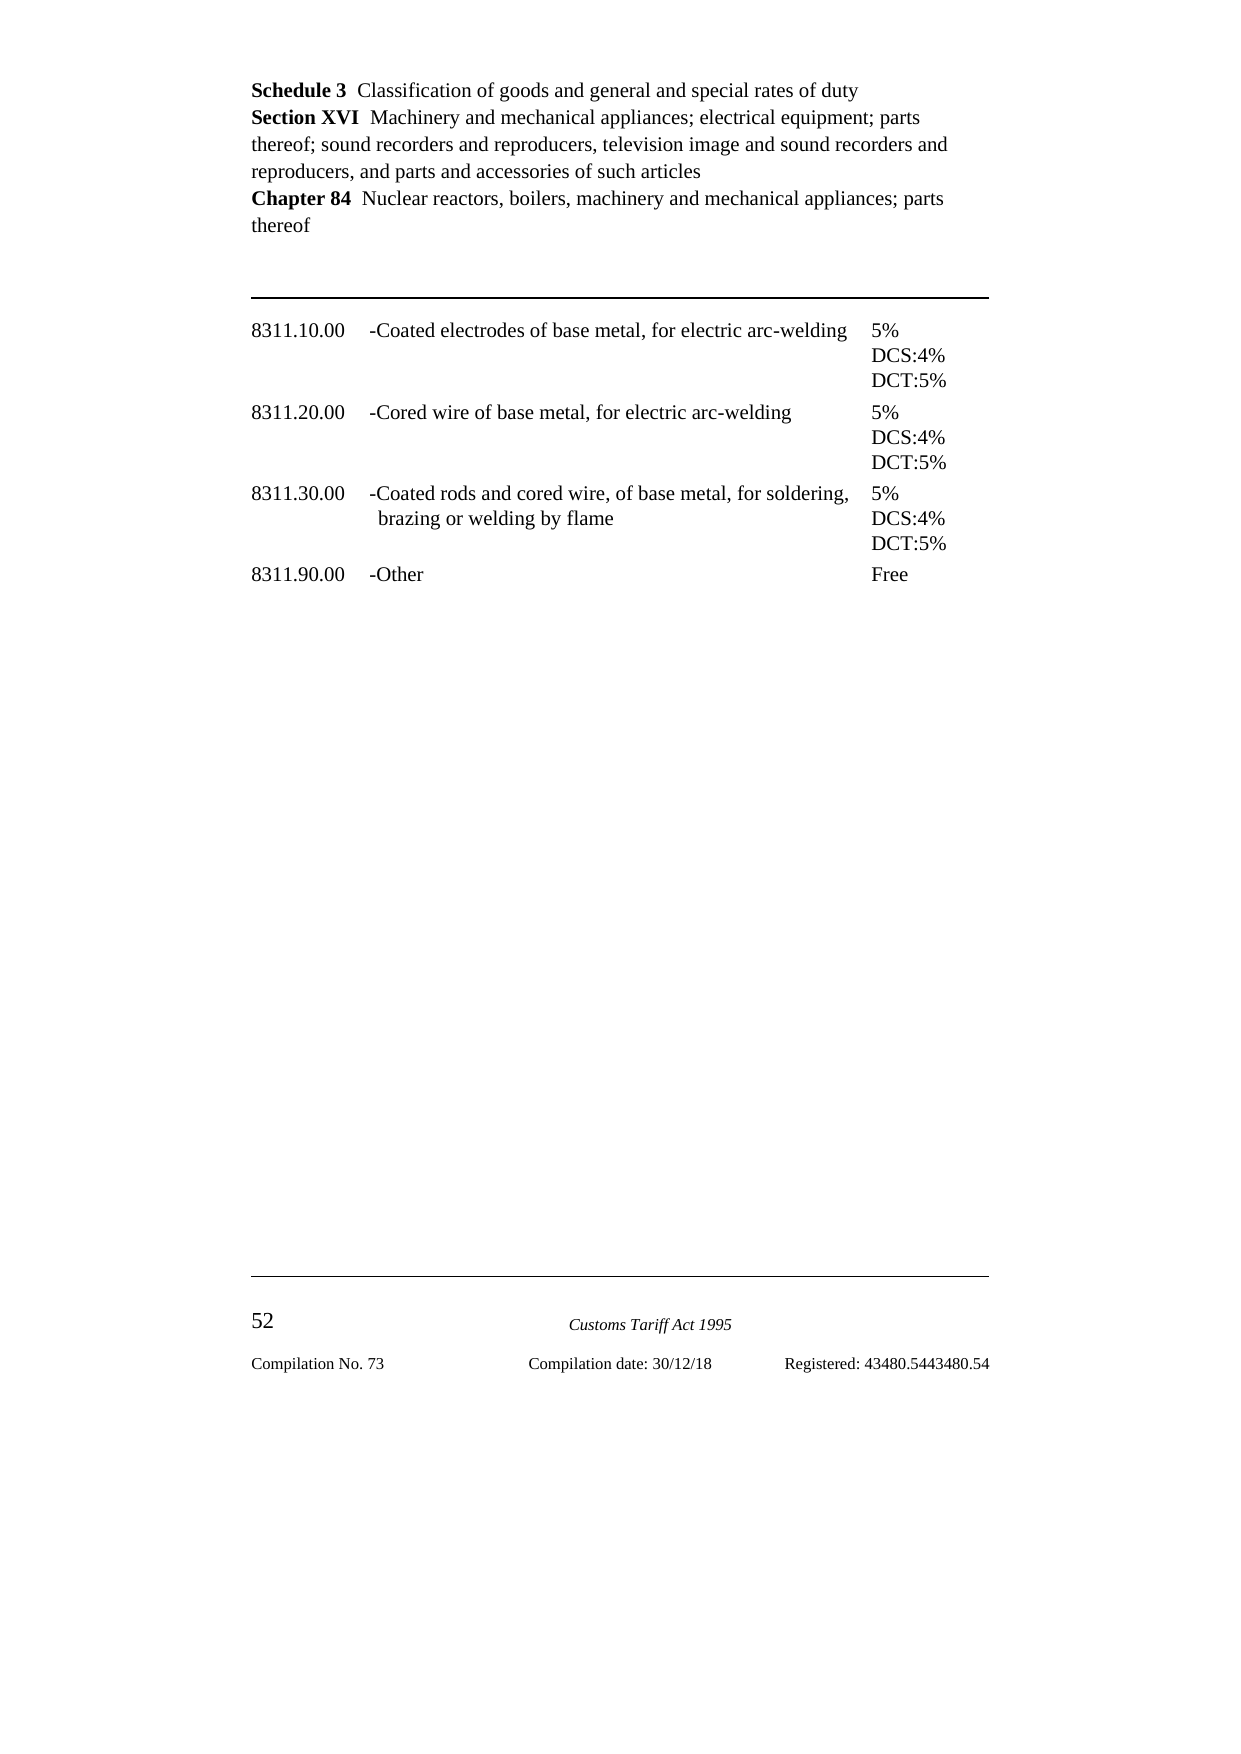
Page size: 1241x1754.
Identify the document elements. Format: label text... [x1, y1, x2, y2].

table_cell 5% DCS:4% DCT:5% [868, 474, 992, 555]
table_cell -Cored wire of base metal, for electric arc-welding [366, 393, 868, 474]
table_cell 8311.30.00 [248, 474, 366, 555]
table_cell Free [868, 555, 992, 586]
table_cell 8311.10.00 [248, 311, 366, 392]
table_cell -Coated electrodes of base metal, for electric arc-welding [366, 311, 868, 392]
table_cell 8311.90.00 [248, 555, 366, 586]
table_cell -Other [366, 555, 868, 586]
table_cell 8311.20.00 [248, 393, 366, 474]
table_cell -Coated rods and cored wire, of base metal, for soldering, brazing or welding by flame [366, 474, 868, 555]
table_cell 5% DCS:4% DCT:5% [868, 311, 992, 392]
table_cell 5% DCS:4% DCT:5% [868, 393, 992, 474]
